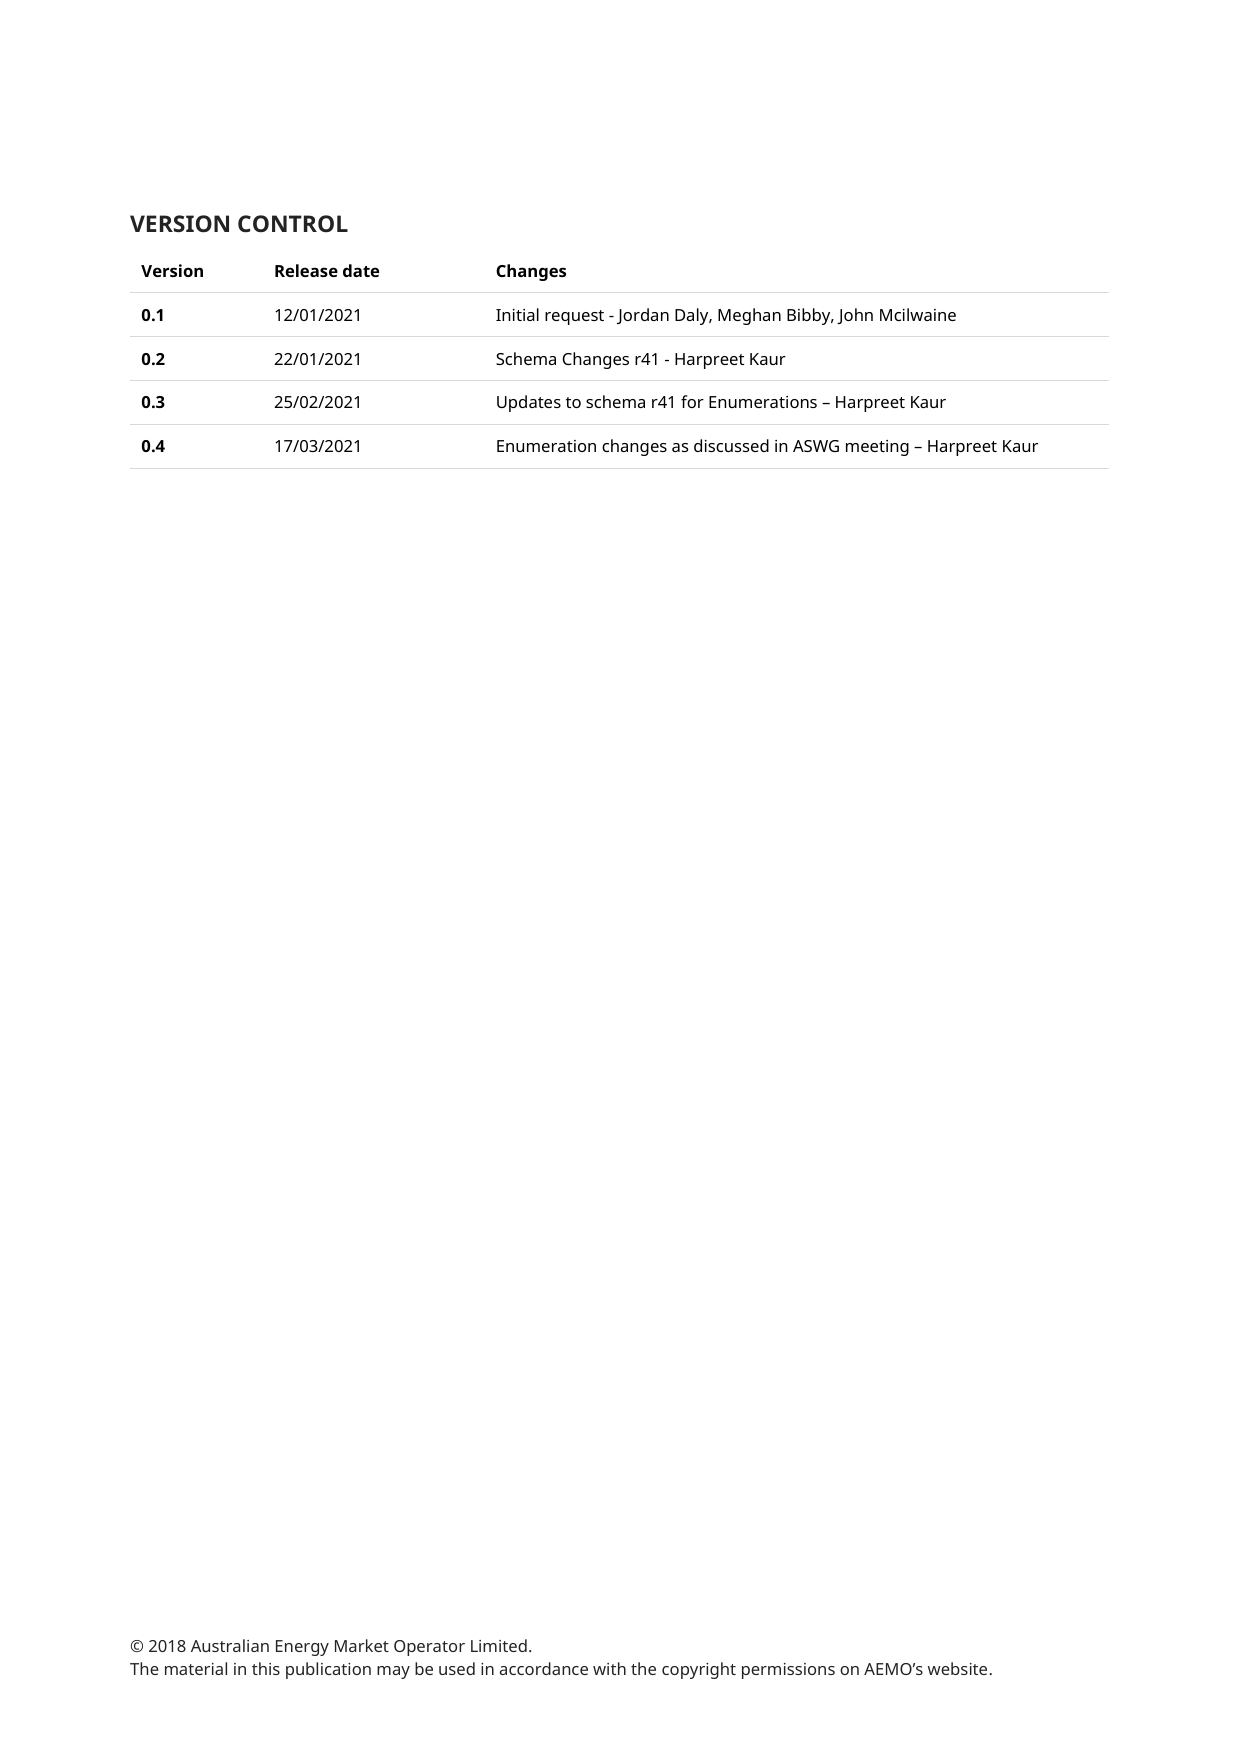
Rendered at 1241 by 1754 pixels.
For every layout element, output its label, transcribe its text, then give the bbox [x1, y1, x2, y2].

table_cell 25/02/2021 [263, 381, 484, 424]
table_cell 0.1 [130, 293, 263, 336]
table_cell Enumeration changes as discussed in ASWG meeting – Harpreet Kaur [484, 425, 1109, 468]
table_cell Initial request - Jordan Daly, Meghan Bibby, John Mcilwaine [484, 293, 1109, 336]
table_header Release date [263, 249, 484, 292]
table_cell Schema Changes r41 - Harpreet Kaur [484, 337, 1109, 380]
table_cell 17/03/2021 [263, 425, 484, 468]
table_cell Updates to schema r41 for Enumerations – Harpreet Kaur [484, 381, 1109, 424]
table_header Changes [484, 249, 1109, 292]
table_cell 0.3 [130, 381, 263, 424]
table_cell 0.4 [130, 425, 263, 468]
table_cell 12/01/2021 [263, 293, 484, 336]
table_header Version [130, 249, 263, 292]
subtitle Version Control [130, 208, 1110, 240]
table_cell 0.2 [130, 337, 263, 380]
table_cell 22/01/2021 [263, 337, 484, 380]
